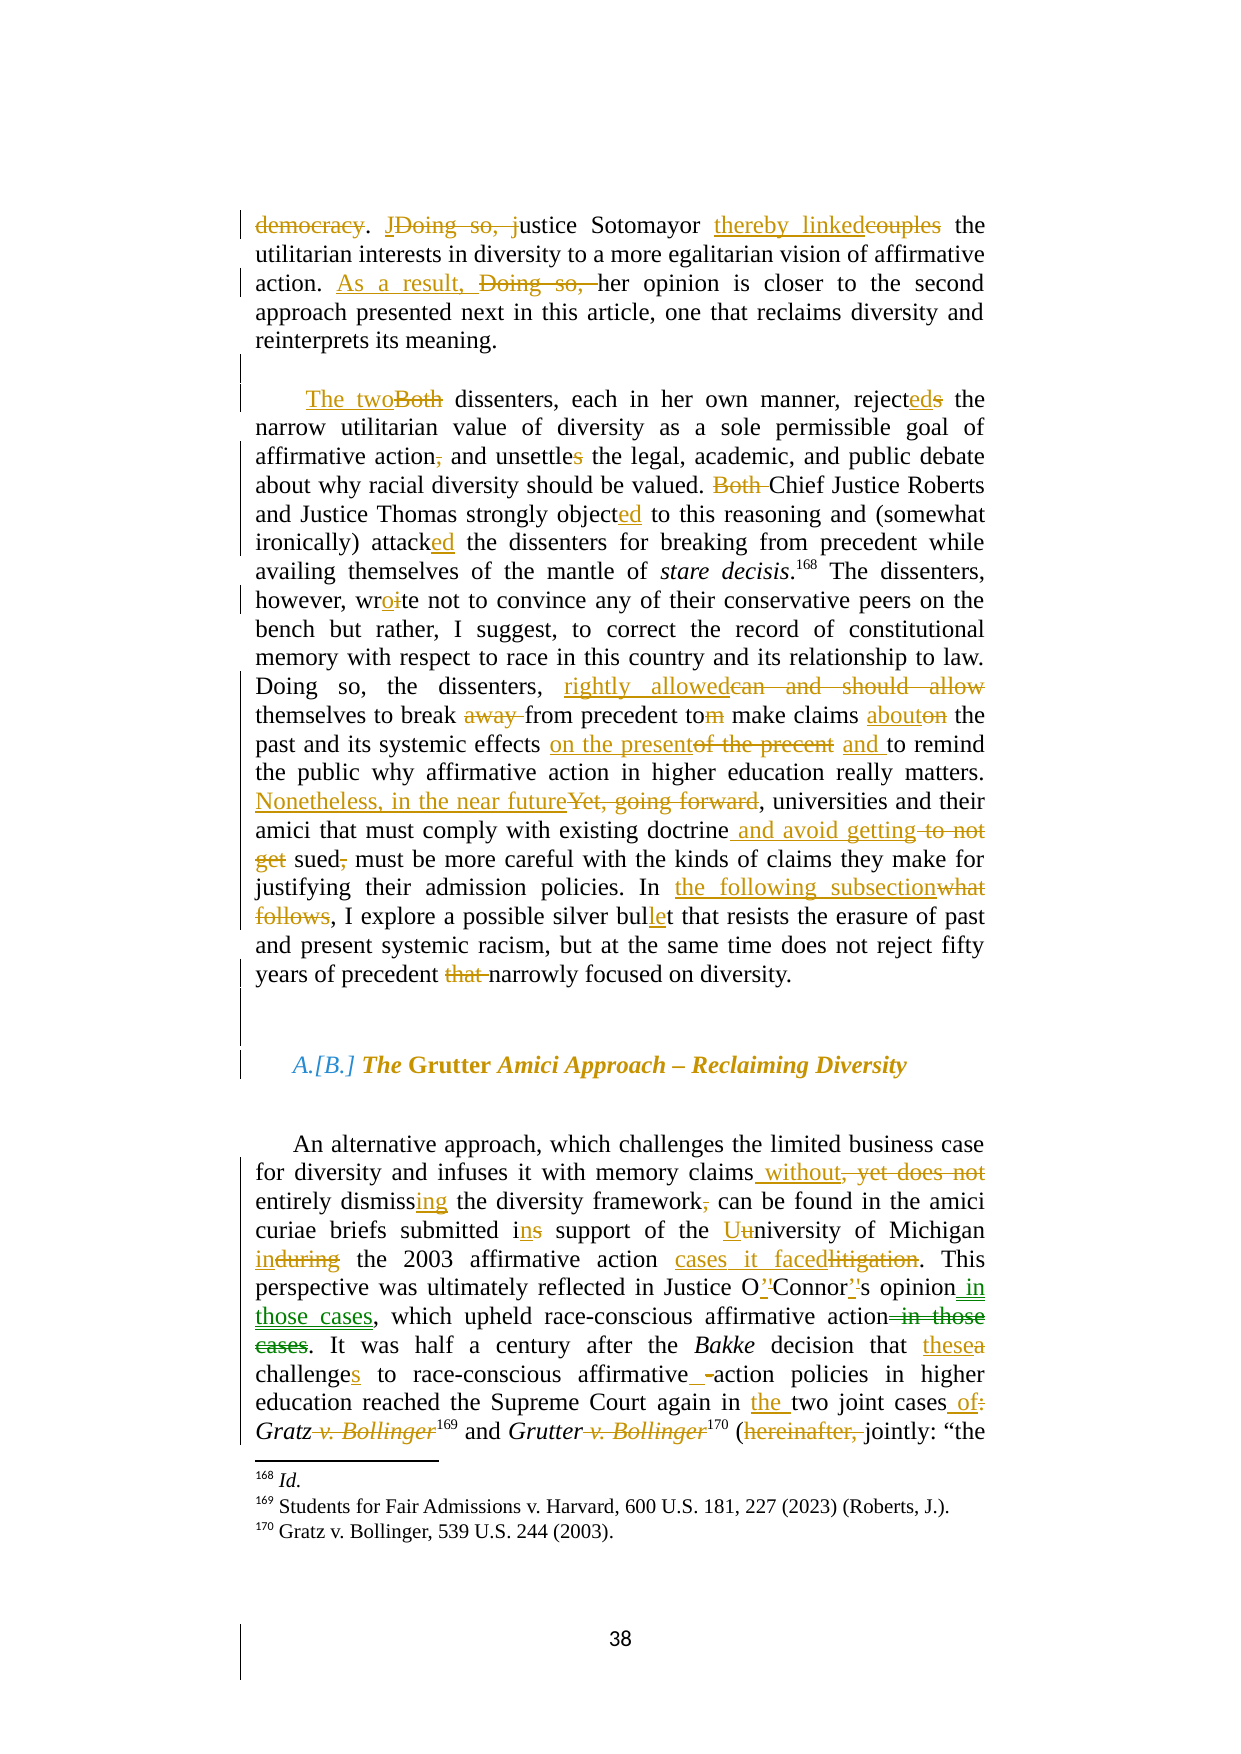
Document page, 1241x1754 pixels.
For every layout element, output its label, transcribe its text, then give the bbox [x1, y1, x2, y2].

subtitle The Grutter Amici Approach – Reclaiming Diversity [293, 1050, 985, 1079]
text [255, 210, 985, 354]
text dissenters, each in her own manner, reject the narrow utilitarian value of diversity as a sole permissible goal of affirmative action and unsettle the legal, academic, and public debate about why racial diversity should be valued. Chief Justice Roberts and Justice Thomas strongly object to this reasoning and (somewhat ironically) attack the dissenters for breaking from precedent while availing themselves of the mantle of stare decisis. The dissenters, however, wrte not to convince any of their conservative peers on the bench but rather, I suggest, to correct the record of constitutional memory with respect to race in this country and its relationship to law. Doing so, the dissenters, themselves to break from precedent to make claims the past and its systemic effects to remind the public why affirmative action in higher education really matters. , universities and their amici that must comply with existing doctrine sued must be more careful with the kinds of claims they make for justifying their admission policies. In , I explore a possible silver bult that resists the erasure of past and present systemic racism, but at the same time does not reject fifty years of precedent narrowly focused on diversity. [255, 384, 985, 987]
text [255, 1129, 985, 1445]
